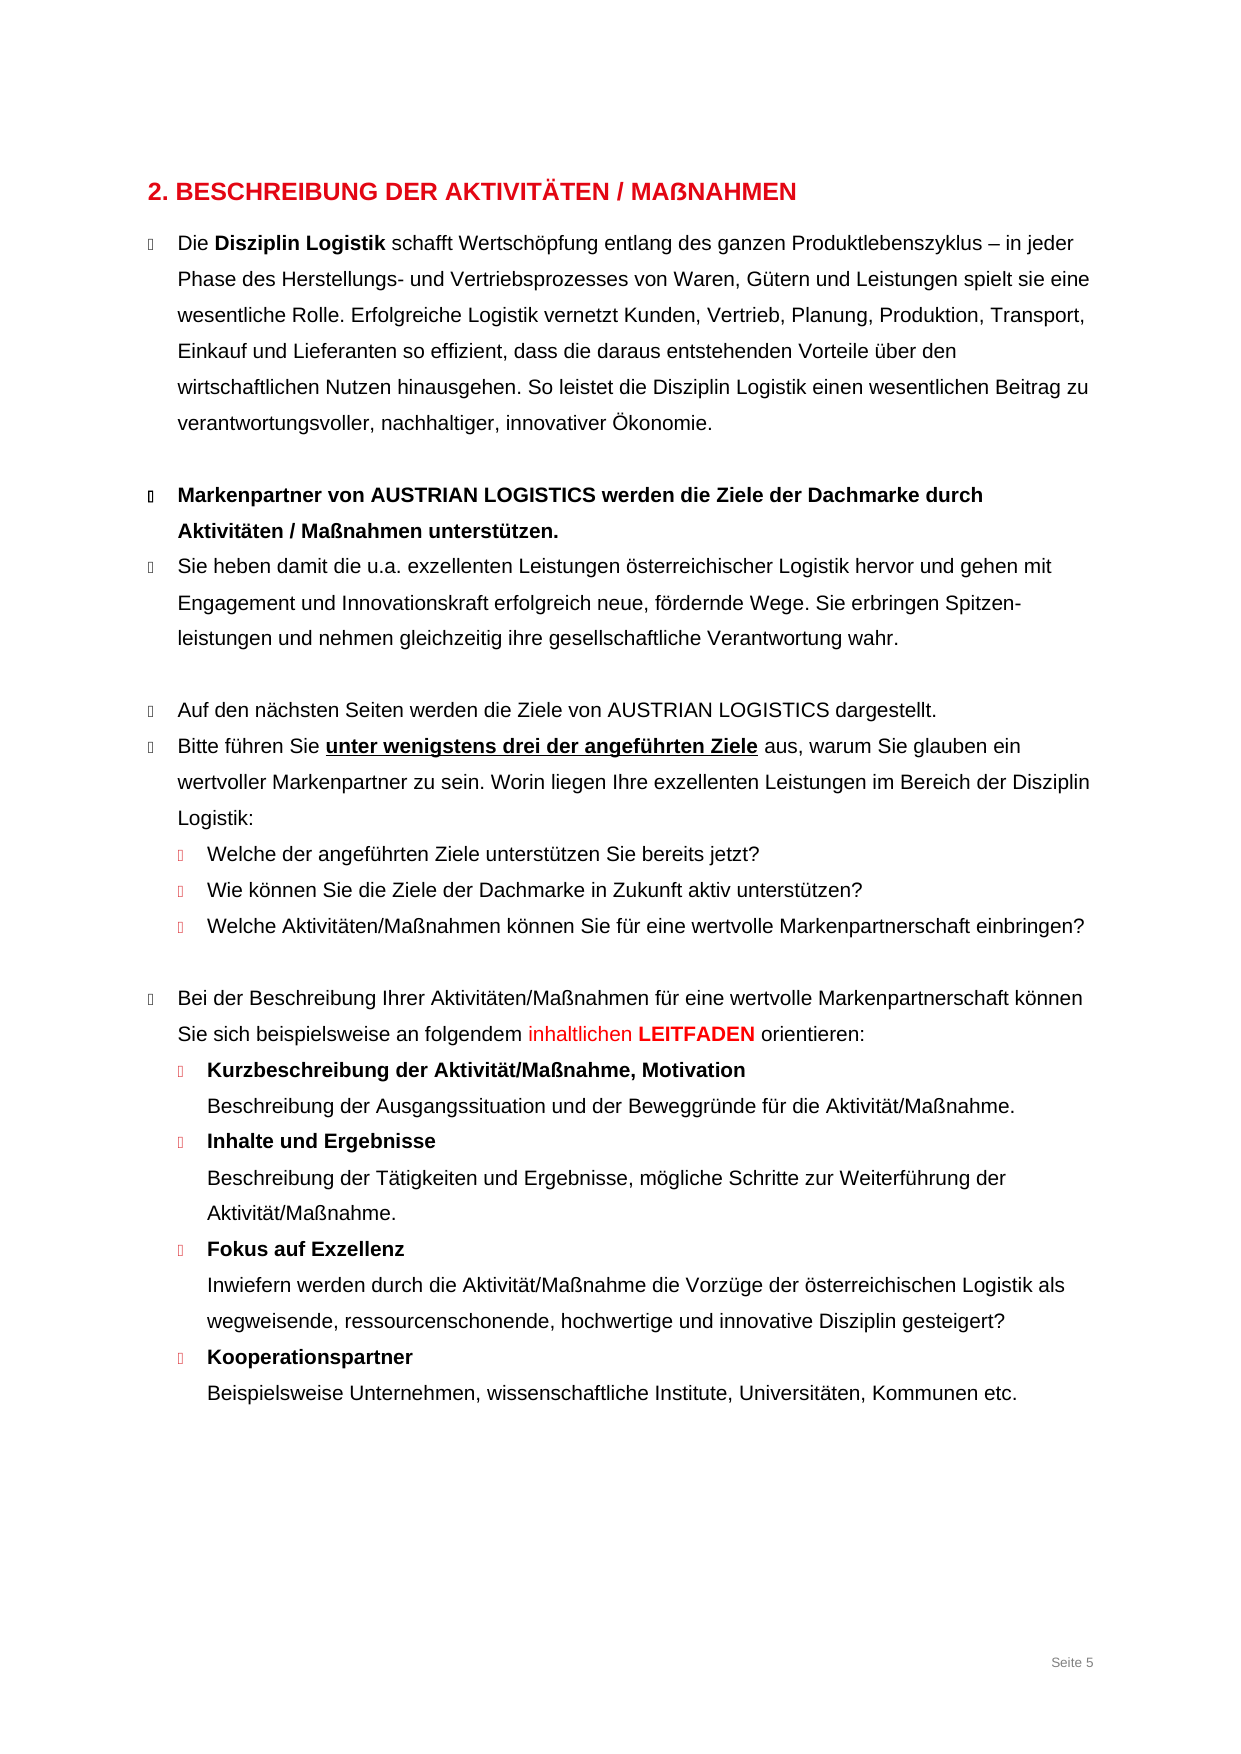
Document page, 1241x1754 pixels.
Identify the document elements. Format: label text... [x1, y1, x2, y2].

list Welche der angeführten Ziele unterstützen Sie bereits jetzt? [177, 842, 1093, 866]
list Inhalte und Ergebnisse [177, 1129, 1093, 1153]
list Beschreibung der Tätigkeiten und Ergebnisse, mögliche Schritte zur Weiterführung der Aktivität/Maßnahme. [207, 1165, 1093, 1225]
list Welche Aktivitäten/Maßnahmen können Sie für eine wertvolle Markenpartnerschaft einbringen? [177, 914, 1093, 938]
list Beschreibung der Ausgangssituation und der Beweggründe für die Aktivität/Maßnahme. [207, 1093, 1093, 1117]
text Sie heben damit die u.a. exzellenten Leistungen österreichischer Logistik hervor und gehen mit Engagement und Innovationskraft erfolgreich neue, fördernde Wege. Sie erbringen Spitzen-leistungen und nehmen gleichzeitig ihre gesellschaftliche Verantwortung wahr. [148, 554, 1093, 650]
list Fokus auf Exzellenz [177, 1237, 1093, 1261]
text Auf den nächsten Seiten werden die Ziele von AUSTRIAN LOGISTICS dargestellt. [148, 698, 1093, 722]
list Kurzbeschreibung der Aktivität/Maßnahme, Motivation [177, 1057, 1093, 1081]
text Die Disziplin Logistik schafft Wertschöpfung entlang des ganzen Produktlebenszyklus – in jeder Phase des Herstellungs- und Vertriebsprozesses von Waren, Gütern und Leistungen spielt sie eine wesentliche Rolle. Erfolgreiche Logistik vernetzt Kunden, Vertrieb, Planung, Produktion, Transport, Einkauf und Lieferanten so effizient, dass die daraus entstehenden Vorteile über den wirtschaftlichen Nutzen hinausgehen. So leistet die Disziplin Logistik einen wesentlichen Beitrag zu verantwortungsvoller, nachhaltiger, innovativer Ökonomie. [148, 231, 1093, 434]
text Bitte führen Sie unter wenigstens drei der angeführten Ziele aus, warum Sie glauben ein wertvoller Markenpartner zu sein. Worin liegen Ihre exzellenten Leistungen im Bereich der Disziplin Logistik: [148, 734, 1093, 830]
text Bei der Beschreibung Ihrer Aktivitäten/Maßnahmen für eine wertvolle Markenpartnerschaft können Sie sich beispielsweise an folgendem inhaltlichen LEITFADEN orientieren: [148, 986, 1093, 1046]
text 2. BESCHREIBUNG DER AKTIVITÄTEN / MAẞNAHMEN [148, 177, 1093, 206]
list Inwiefern werden durch die Aktivität/Maßnahme die Vorzüge der österreichischen Logistik als wegweisende, ressourcenschonende, hochwertige und innovative Disziplin gesteigert? [207, 1273, 1093, 1333]
list Wie können Sie die Ziele der Dachmarke in Zukunft aktiv unterstützen? [177, 878, 1093, 902]
list Kooperationspartner [177, 1345, 1093, 1369]
text Markenpartner von AUSTRIAN LOGISTICS werden die Ziele der Dachmarke durch Aktivitäten / Maßnahmen unterstützen. [148, 482, 1093, 542]
list Beispielsweise Unternehmen, wissenschaftliche Institute, Universitäten, Kommunen etc. [207, 1381, 1093, 1405]
